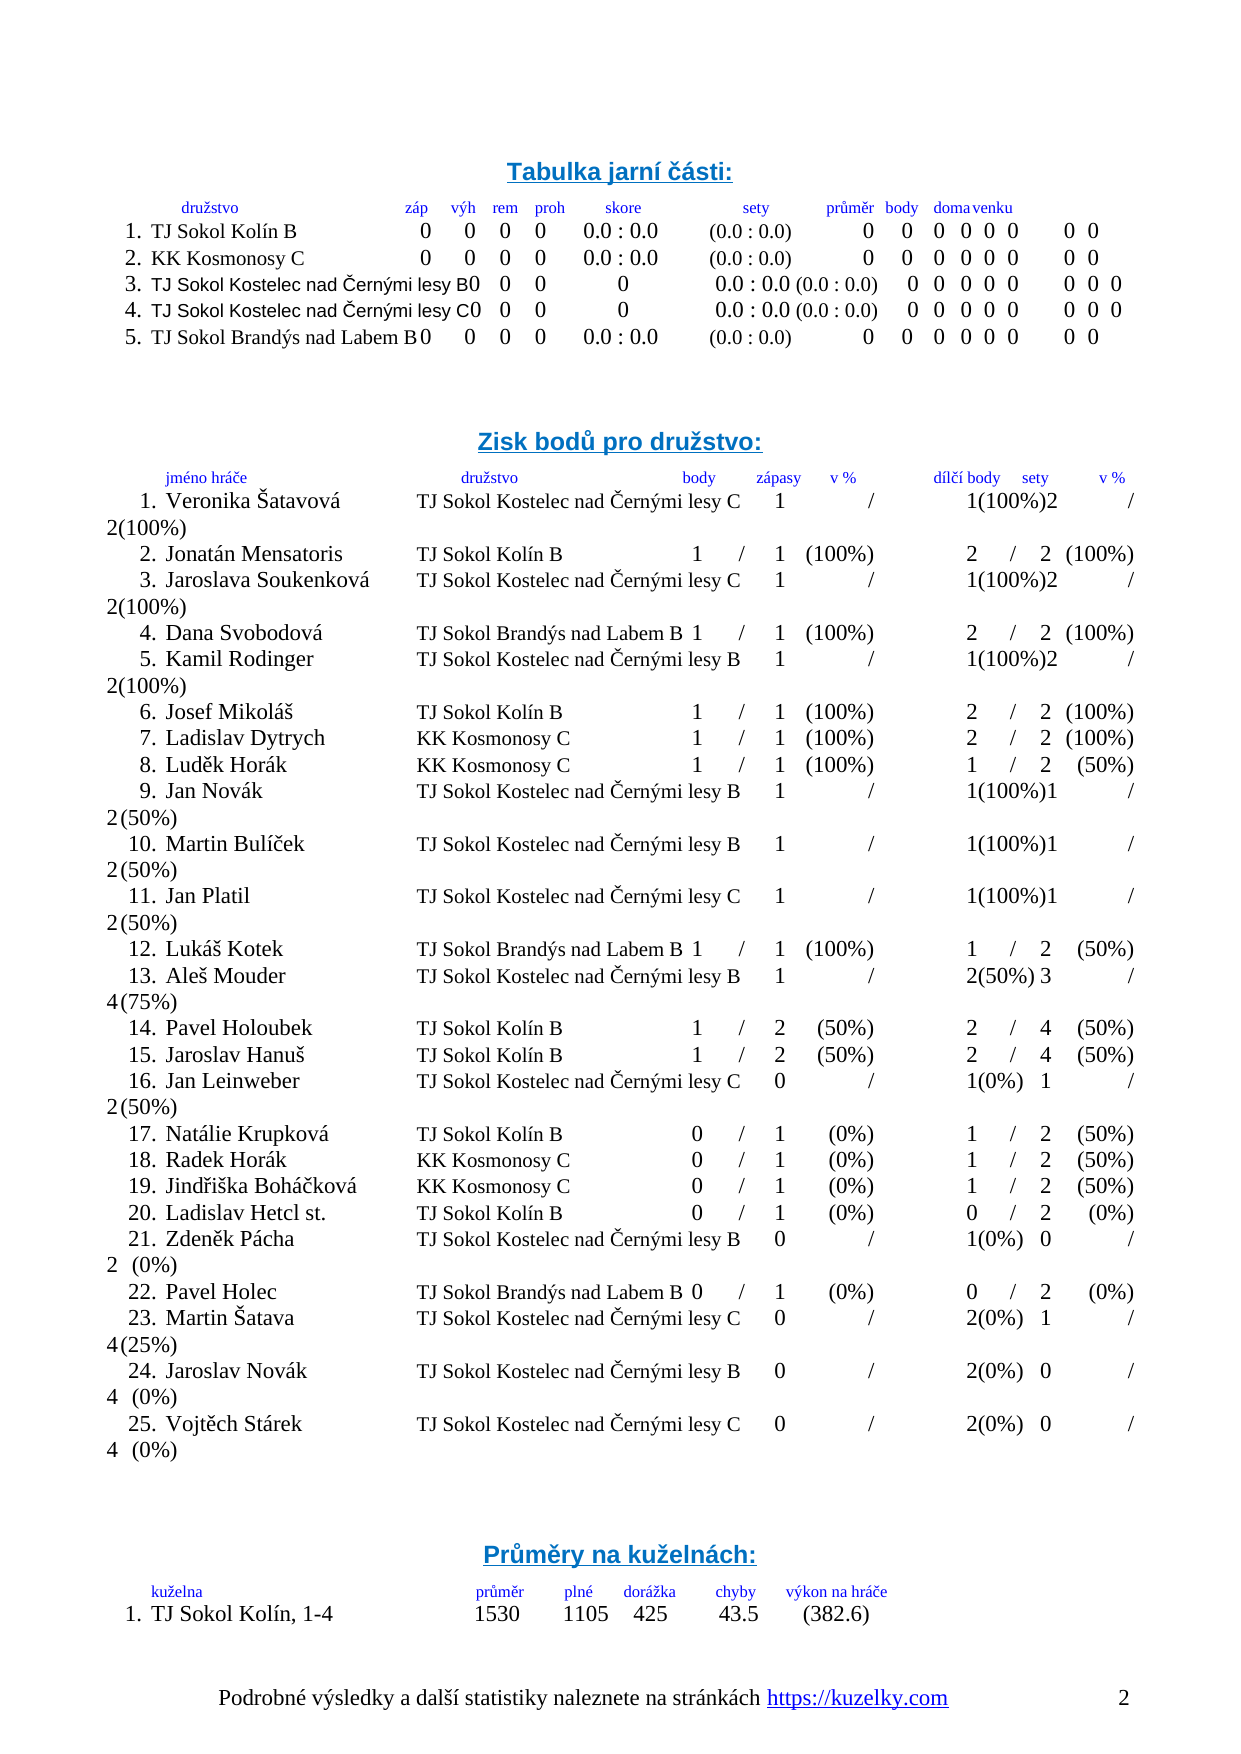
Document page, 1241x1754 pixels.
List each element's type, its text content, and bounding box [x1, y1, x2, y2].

text 9. Jan Novák TJ Sokol Kostelec nad Černými lesy B 1 / 1 (100%) 1 / 2 (50%) [106, 777, 1134, 830]
text Průměry na kuželnách: [94, 1540, 1145, 1569]
text 2. KK Kosmonosy C 0 0 0 0 0.0 : 0.0 (0.0 : 0.0) 0 0 0 0 0 0 0 0 [106, 244, 1134, 270]
text 1. TJ Sokol Kolín, 1-4 1530 1105 425 43.5 (382.6) [106, 1601, 1134, 1627]
text 21. Zdeněk Pácha TJ Sokol Kostelec nad Černými lesy B 0 / 1 (0%) 0 / 2 (0%) [106, 1225, 1134, 1278]
text 18. Radek Horák KK Kosmonosy C 0 / 1 (0%) 1 / 2 (50%) [106, 1146, 1134, 1172]
text 19. Jindřiška Boháčková KK Kosmonosy C 0 / 1 (0%) 1 / 2 (50%) [106, 1172, 1134, 1199]
text jméno hráče družstvo body zápasy v % dílčí body sety v % [106, 468, 1134, 487]
text 6. Josef Mikoláš TJ Sokol Kolín B 1 / 1 (100%) 2 / 2 (100%) [106, 698, 1134, 724]
text 4. TJ Sokol Kostelec nad Černými lesy C 0 0 0 0 0.0 : 0.0 (0.0 : 0.0) 0 0 0 0 0 0 0 0 [106, 296, 1134, 323]
text 16. Jan Leinweber TJ Sokol Kostelec nad Černými lesy C 0 / 1 (0%) 1 / 2 (50%) [106, 1067, 1134, 1120]
text 25. Vojtěch Stárek TJ Sokol Kostelec nad Černými lesy C 0 / 2 (0%) 0 / 4 (0%) [106, 1410, 1134, 1462]
text 1. Veronika Šatavová TJ Sokol Kostelec nad Černými lesy C 1 / 1 (100%) 2 / 2 (100%) [106, 487, 1134, 540]
text 15. Jaroslav Hanuš TJ Sokol Kolín B 1 / 2 (50%) 2 / 4 (50%) [106, 1041, 1134, 1067]
text 10. Martin Bulíček TJ Sokol Kostelec nad Černými lesy B 1 / 1 (100%) 1 / 2 (50%) [106, 830, 1134, 883]
text 24. Jaroslav Novák TJ Sokol Kostelec nad Černými lesy B 0 / 2 (0%) 0 / 4 (0%) [106, 1357, 1134, 1410]
text kuželna průměr plné dorážka chyby výkon na hráče [106, 1581, 1134, 1601]
text Zisk bodů pro družstvo: [94, 427, 1145, 456]
text 22. Pavel Holec TJ Sokol Brandýs nad Labem B 0 / 1 (0%) 0 / 2 (0%) [106, 1278, 1134, 1304]
text Tabulka jarní části: [94, 157, 1145, 186]
text 3. TJ Sokol Kostelec nad Černými lesy B 0 0 0 0 0.0 : 0.0 (0.0 : 0.0) 0 0 0 0 0 0 0 0 [106, 270, 1134, 296]
text 12. Lukáš Kotek TJ Sokol Brandýs nad Labem B 1 / 1 (100%) 1 / 2 (50%) [106, 935, 1134, 962]
text 13. Aleš Mouder TJ Sokol Kostelec nad Černými lesy B 1 / 2 (50%) 3 / 4 (75%) [106, 962, 1134, 1014]
text 14. Pavel Holoubek TJ Sokol Kolín B 1 / 2 (50%) 2 / 4 (50%) [106, 1014, 1134, 1041]
text družstvo záp výh rem proh skore sety průměr body doma venku [106, 198, 1134, 217]
text 1. TJ Sokol Kolín B 0 0 0 0 0.0 : 0.0 (0.0 : 0.0) 0 0 0 0 0 0 0 0 [106, 217, 1134, 244]
text 11. Jan Platil TJ Sokol Kostelec nad Černými lesy C 1 / 1 (100%) 1 / 2 (50%) [106, 883, 1134, 935]
text 5. TJ Sokol Brandýs nad Labem B 0 0 0 0 0.0 : 0.0 (0.0 : 0.0) 0 0 0 0 0 0 0 0 [106, 323, 1134, 349]
text 23. Martin Šatava TJ Sokol Kostelec nad Černými lesy C 0 / 2 (0%) 1 / 4 (25%) [106, 1304, 1134, 1357]
text 8. Luděk Horák KK Kosmonosy C 1 / 1 (100%) 1 / 2 (50%) [106, 751, 1134, 777]
text 4. Dana Svobodová TJ Sokol Brandýs nad Labem B 1 / 1 (100%) 2 / 2 (100%) [106, 619, 1134, 645]
text 2. Jonatán Mensatoris TJ Sokol Kolín B 1 / 1 (100%) 2 / 2 (100%) [106, 540, 1134, 566]
text 20. Ladislav Hetcl st. TJ Sokol Kolín B 0 / 1 (0%) 0 / 2 (0%) [106, 1199, 1134, 1225]
text 17. Natálie Krupková TJ Sokol Kolín B 0 / 1 (0%) 1 / 2 (50%) [106, 1120, 1134, 1146]
text 5. Kamil Rodinger TJ Sokol Kostelec nad Černými lesy B 1 / 1 (100%) 2 / 2 (100%) [106, 645, 1134, 698]
text 3. Jaroslava Soukenková TJ Sokol Kostelec nad Černými lesy C 1 / 1 (100%) 2 / 2 (100%) [106, 566, 1134, 619]
text 7. Ladislav Dytrych KK Kosmonosy C 1 / 1 (100%) 2 / 2 (100%) [106, 724, 1134, 751]
